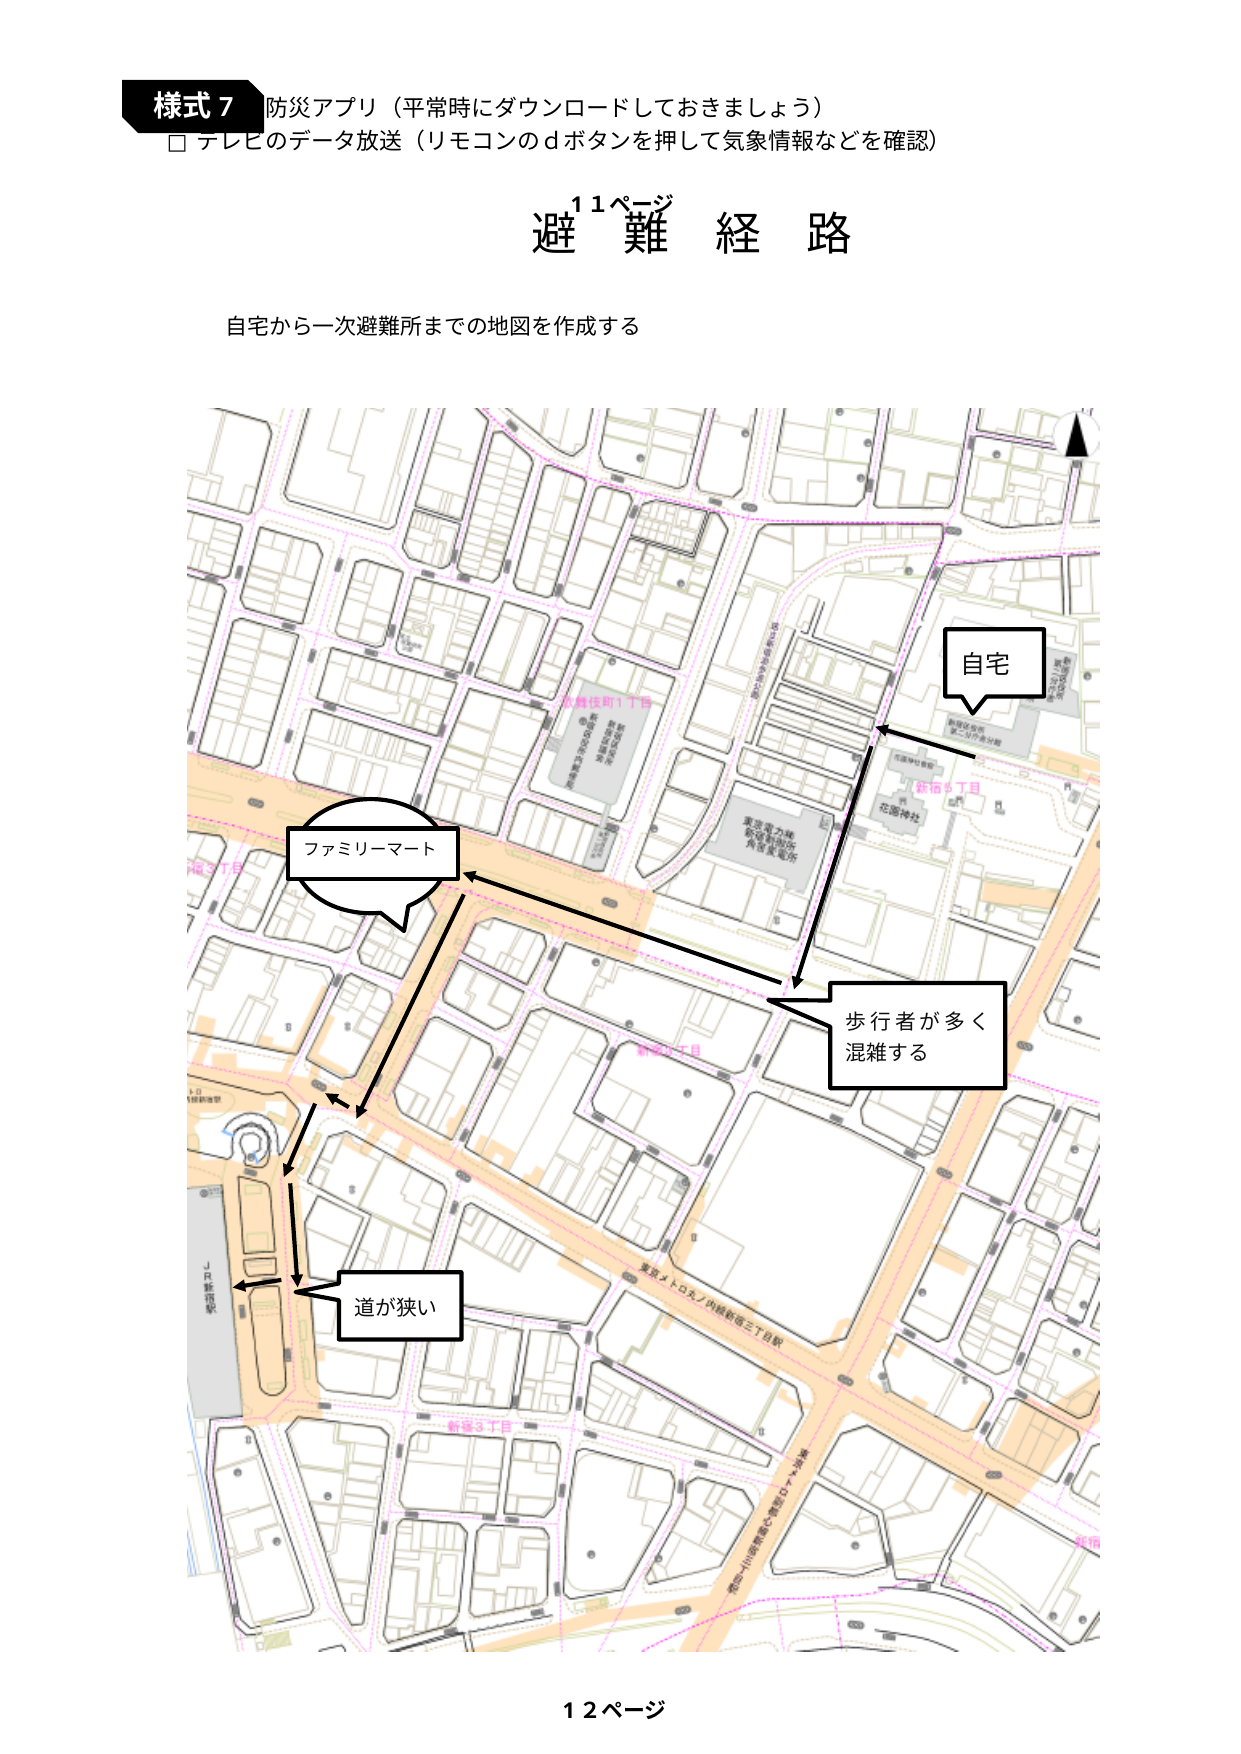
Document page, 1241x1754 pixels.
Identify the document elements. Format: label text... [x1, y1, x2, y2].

list 東京都防災アプリ（平常時にダウンロードしておきましょう） [259, 89, 1165, 123]
list 避 難 経 路 [225, 193, 1165, 268]
list テレビのデータ放送（リモコンのｄボタンを押して気象情報などを確認） [167, 123, 1165, 156]
picture [187, 408, 1100, 1652]
list 自宅から一次避難所までの地図を作成する [225, 306, 1165, 343]
